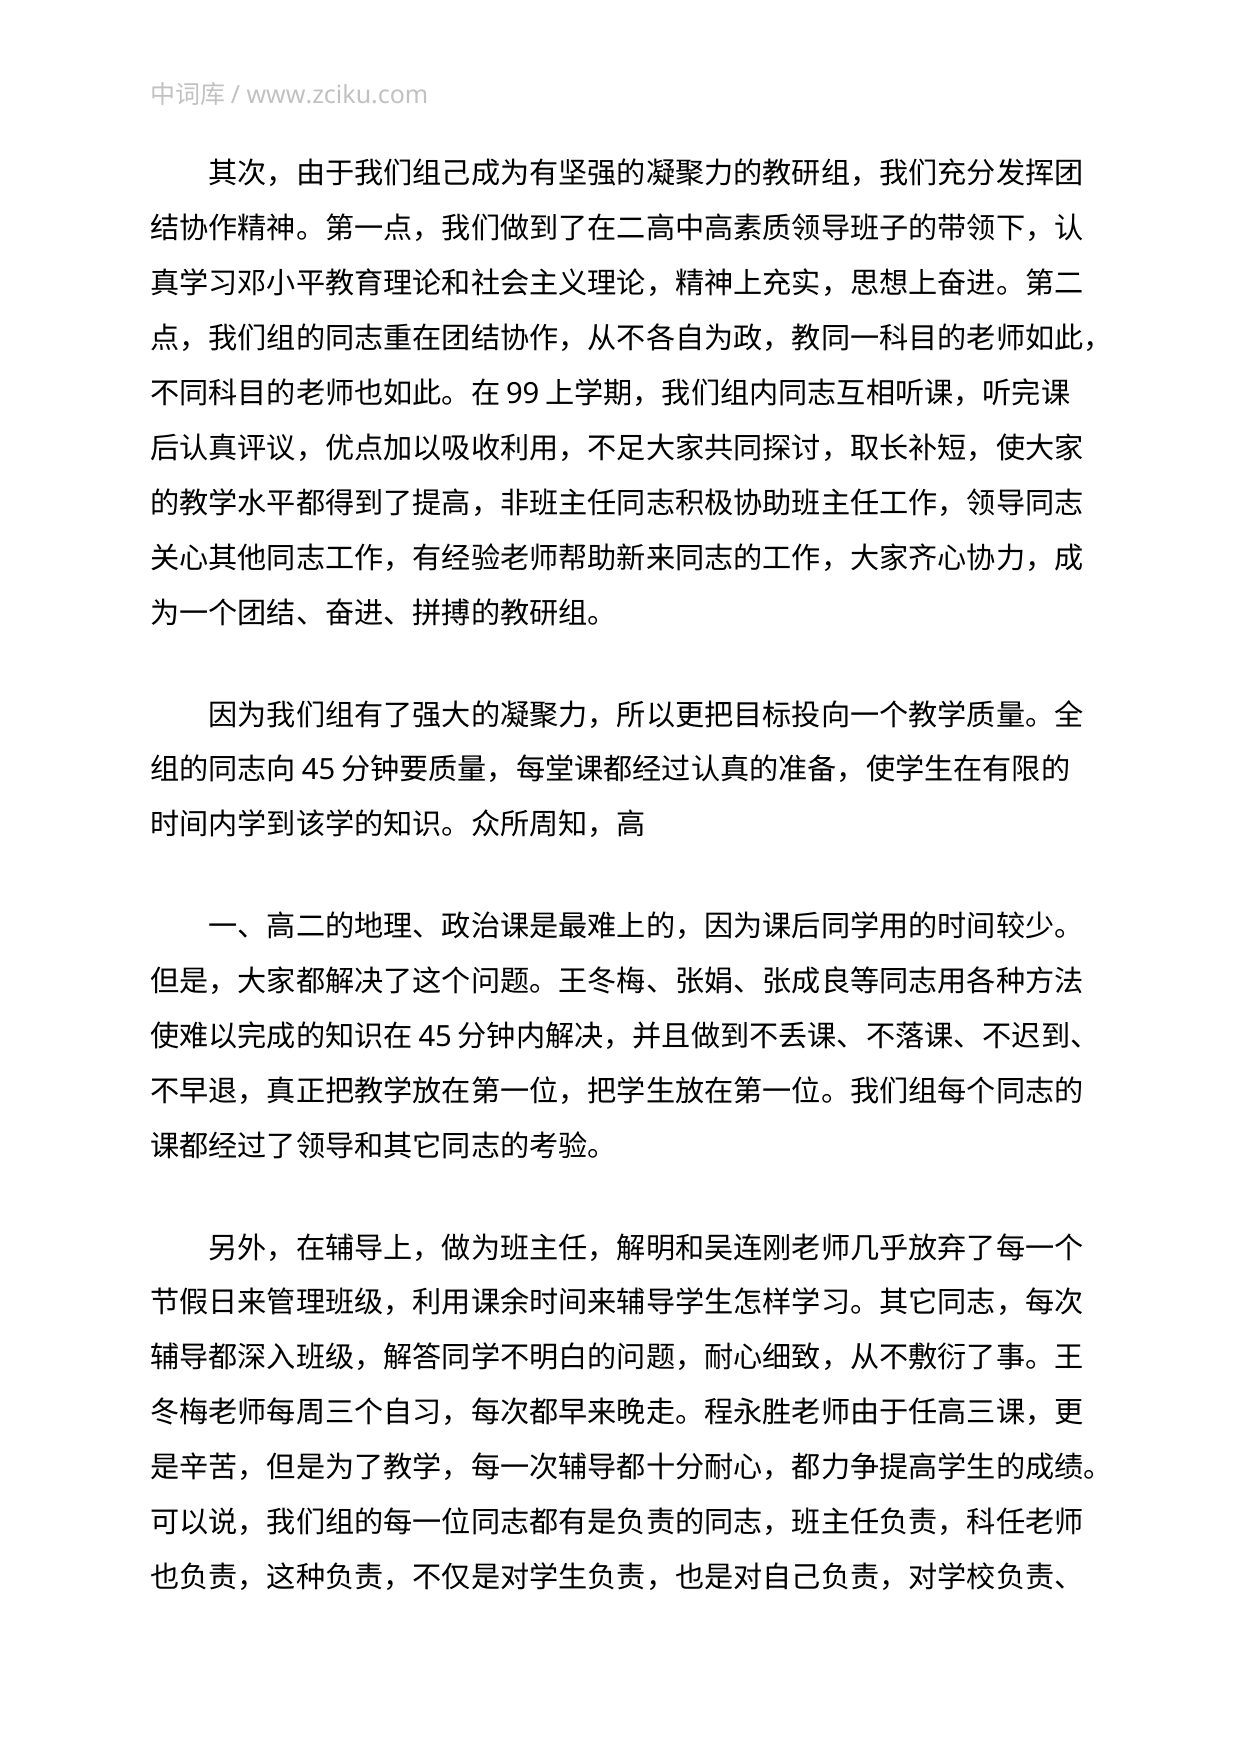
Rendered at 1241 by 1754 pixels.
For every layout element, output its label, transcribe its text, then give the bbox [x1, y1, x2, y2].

text 因为我们组有了强大的凝聚力，所以更把目标投向一个教学质量。全组的同志向45分钟要质量，每堂课都经过认真的准备，使学生在有限的时间内学到该学的知识。众所周知，高 [150, 691, 1090, 843]
text 其次，由于我们组己成为有坚强的凝聚力的教研组，我们充分发挥团结协作精神。第一点，我们做到了在二高中高素质领导班子的带领下，认真学习邓小平教育理论和社会主义理论，精神上充实，思想上奋进。第二点，我们组的同志重在团结协作，从不各自为政，教同一科目的老师如此，不同科目的老师也如此。在99上学期，我们组内同志互相听课，听完课后认真评议，优点加以吸收利用，不足大家共同探讨，取长补短，使大家的教学水平都得到了提高，非班主任同志积极协助班主任工作，领导同志关心其他同志工作，有经验老师帮助新来同志的工作，大家齐心协力，成为一个团结、奋进、拼搏的教研组。 [150, 150, 1090, 632]
text 一、高二的地理、政治课是最难上的，因为课后同学用的时间较少。但是，大家都解决了这个问题。王冬梅、张娟、张成良等同志用各种方法使难以完成的知识在45分钟内解决，并且做到不丢课、不落课、不迟到、不早退，真正把教学放在第一位，把学生放在第一位。我们组每个同志的课都经过了领导和其它同志的考验。 [150, 903, 1090, 1165]
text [150, 1224, 1090, 1596]
